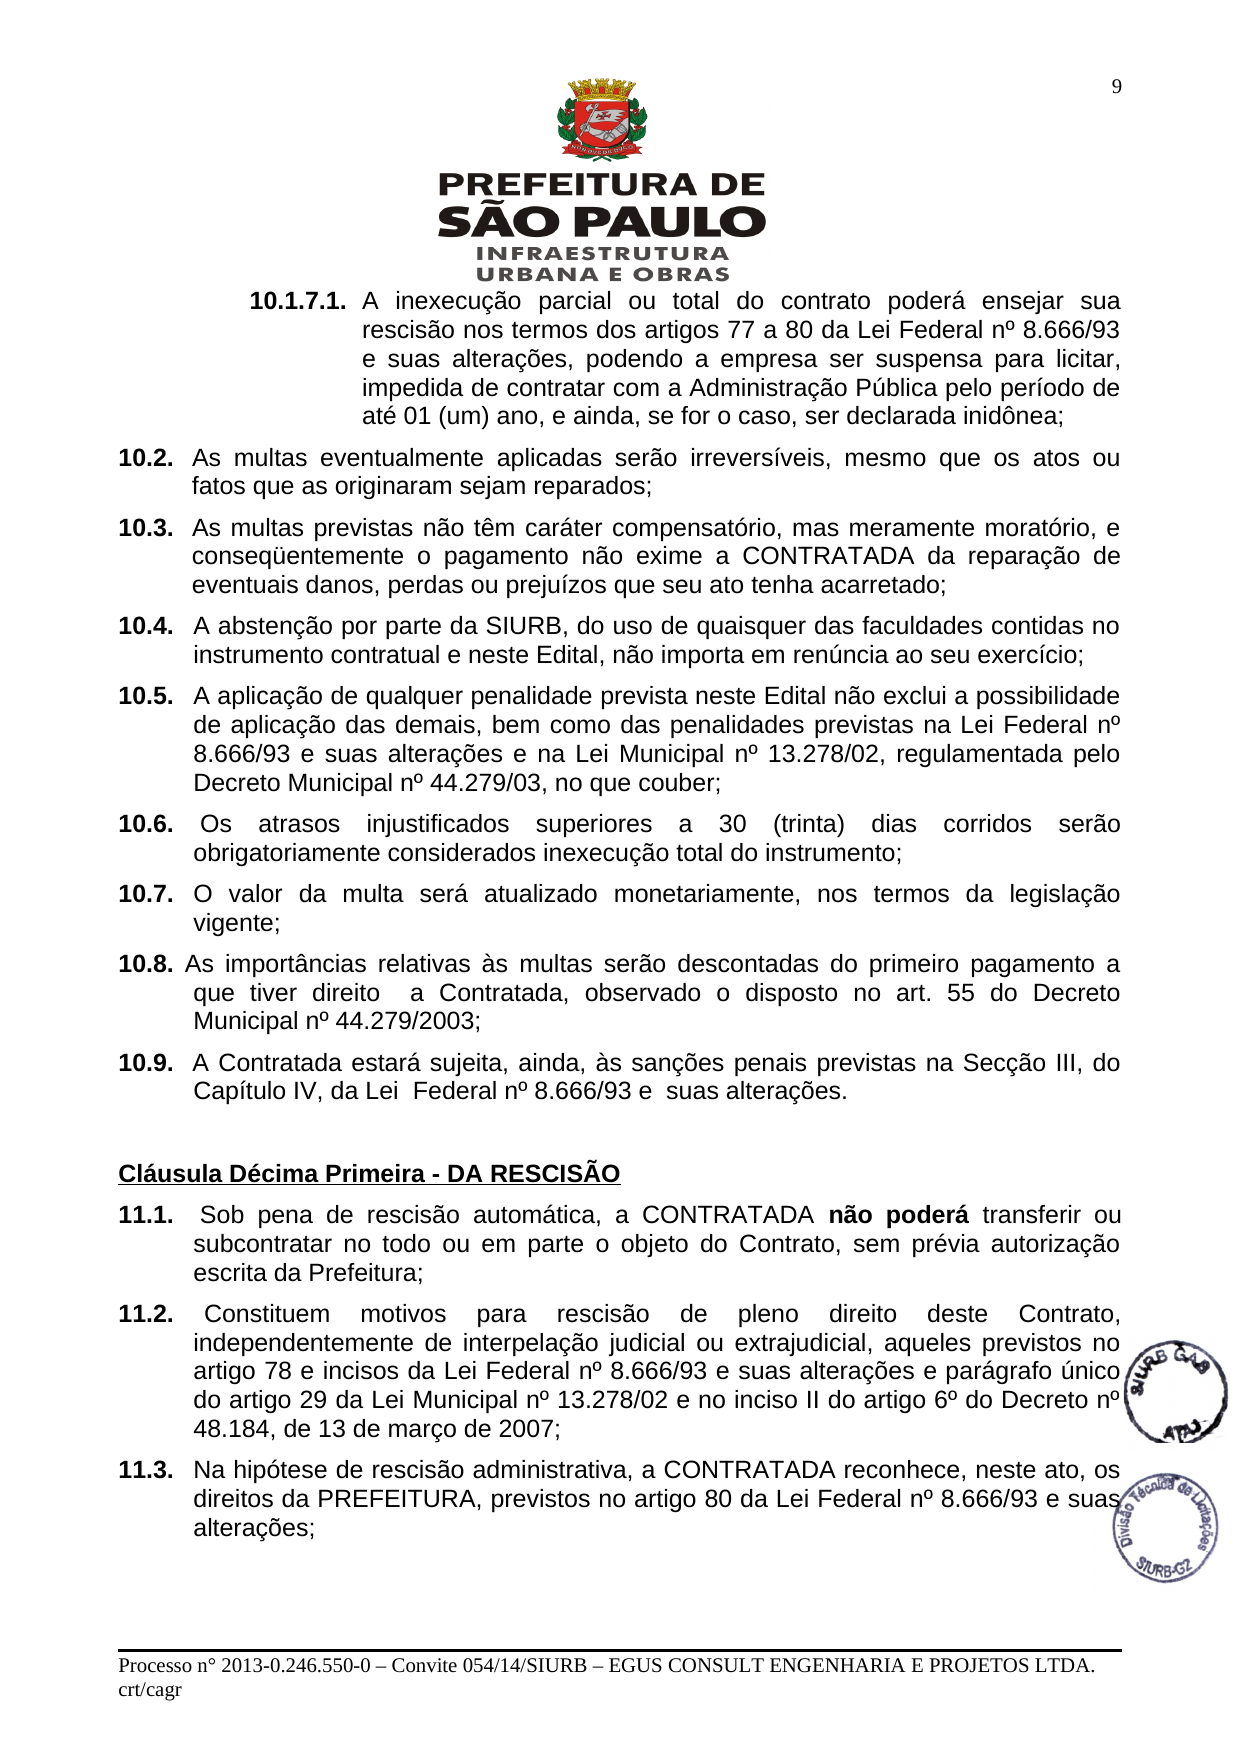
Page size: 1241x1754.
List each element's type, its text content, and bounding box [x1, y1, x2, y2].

picture [1123, 1327, 1230, 1453]
text 10.2. As multas eventualmente aplicadas serão irreversíveis, mesmo que os atos ou fatos que as originaram sejam reparados; [118, 443, 1122, 500]
text 10.9. A Contratada estará sujeita, ainda, às sanções penais previstas na Secção III, do Capítulo IV, da Lei Federal nº 8.666/93 e suas alterações. [118, 1048, 1122, 1105]
text Cláusula Décima Primeira - DA RESCISÃO [118, 1159, 1122, 1188]
text 10.4. A abstenção por parte da SIURB, do uso de quaisquer das faculdades contidas no instrumento contratual e neste Edital, não importa em renúncia ao seu exercício; [118, 611, 1122, 669]
text 10.8. As importâncias relativas às multas serão descontadas do primeiro pagamento a que tiver direito a Contratada, observado o disposto no art. 55 do Decreto Municipal nº 44.279/2003; [118, 949, 1122, 1035]
text 10.1.7.1. A inexecução parcial ou total do contrato poderá ensejar sua rescisão nos termos dos artigos 77 a 80 da Lei Federal nº 8.666/93 e suas alterações, podendo a empresa ser suspensa para licitar, impedida de contratar com a Administração Pública pelo período de até 01 (um) ano, e ainda, se for o caso, ser declarada inidônea; [249, 286, 1122, 430]
text 10.3. As multas previstas não têm caráter compensatório, mas meramente moratório, e conseqüentemente o pagamento não exime a CONTRATADA da reparação de eventuais danos, perdas ou prejuízos que seu ato tenha acarretado; [118, 513, 1122, 599]
text 11.1. Sob pena de rescisão automática, a CONTRATADA não poderá transferir ou subcontratar no todo ou em parte o objeto do Contrato, sem prévia autorização escrita da Prefeitura; [118, 1200, 1122, 1286]
text 11.3. Na hipótese de rescisão administrativa, a CONTRATADA reconhece, neste ato, os direitos da PREFEITURA, previstos no artigo 80 da Lei Federal nº 8.666/93 e suas alterações; [118, 1455, 1122, 1541]
picture [430, 73, 773, 287]
text 10.5. A aplicação de qualquer penalidade prevista neste Edital não exclui a possibilidade de aplicação das demais, bem como das penalidades previstas na Lei Federal nº 8.666/93 e suas alterações e na Lei Municipal nº 13.278/02, regulamentada pelo Decreto Municipal nº 44.279/03, no que couber; [118, 681, 1122, 796]
text 11.2. Constituem motivos para rescisão de pleno direito deste Contrato, independentemente de interpelação judicial ou extrajudicial, aqueles previstos no artigo 78 e incisos da Lei Federal nº 8.666/93 e suas alterações e parágrafo único do artigo 29 da Lei Municipal nº 13.278/02 e no inciso II do artigo 6º do Decreto nº 48.184, de 13 de março de 2007; [118, 1299, 1122, 1443]
text 10.7. O valor da multa será atualizado monetariamente, nos termos da legislação vigente; [118, 879, 1122, 936]
text 10.6. Os atrasos injustificados superiores a 30 (trinta) dias corridos serão obrigatoriamente considerados inexecução total do instrumento; [118, 809, 1122, 866]
